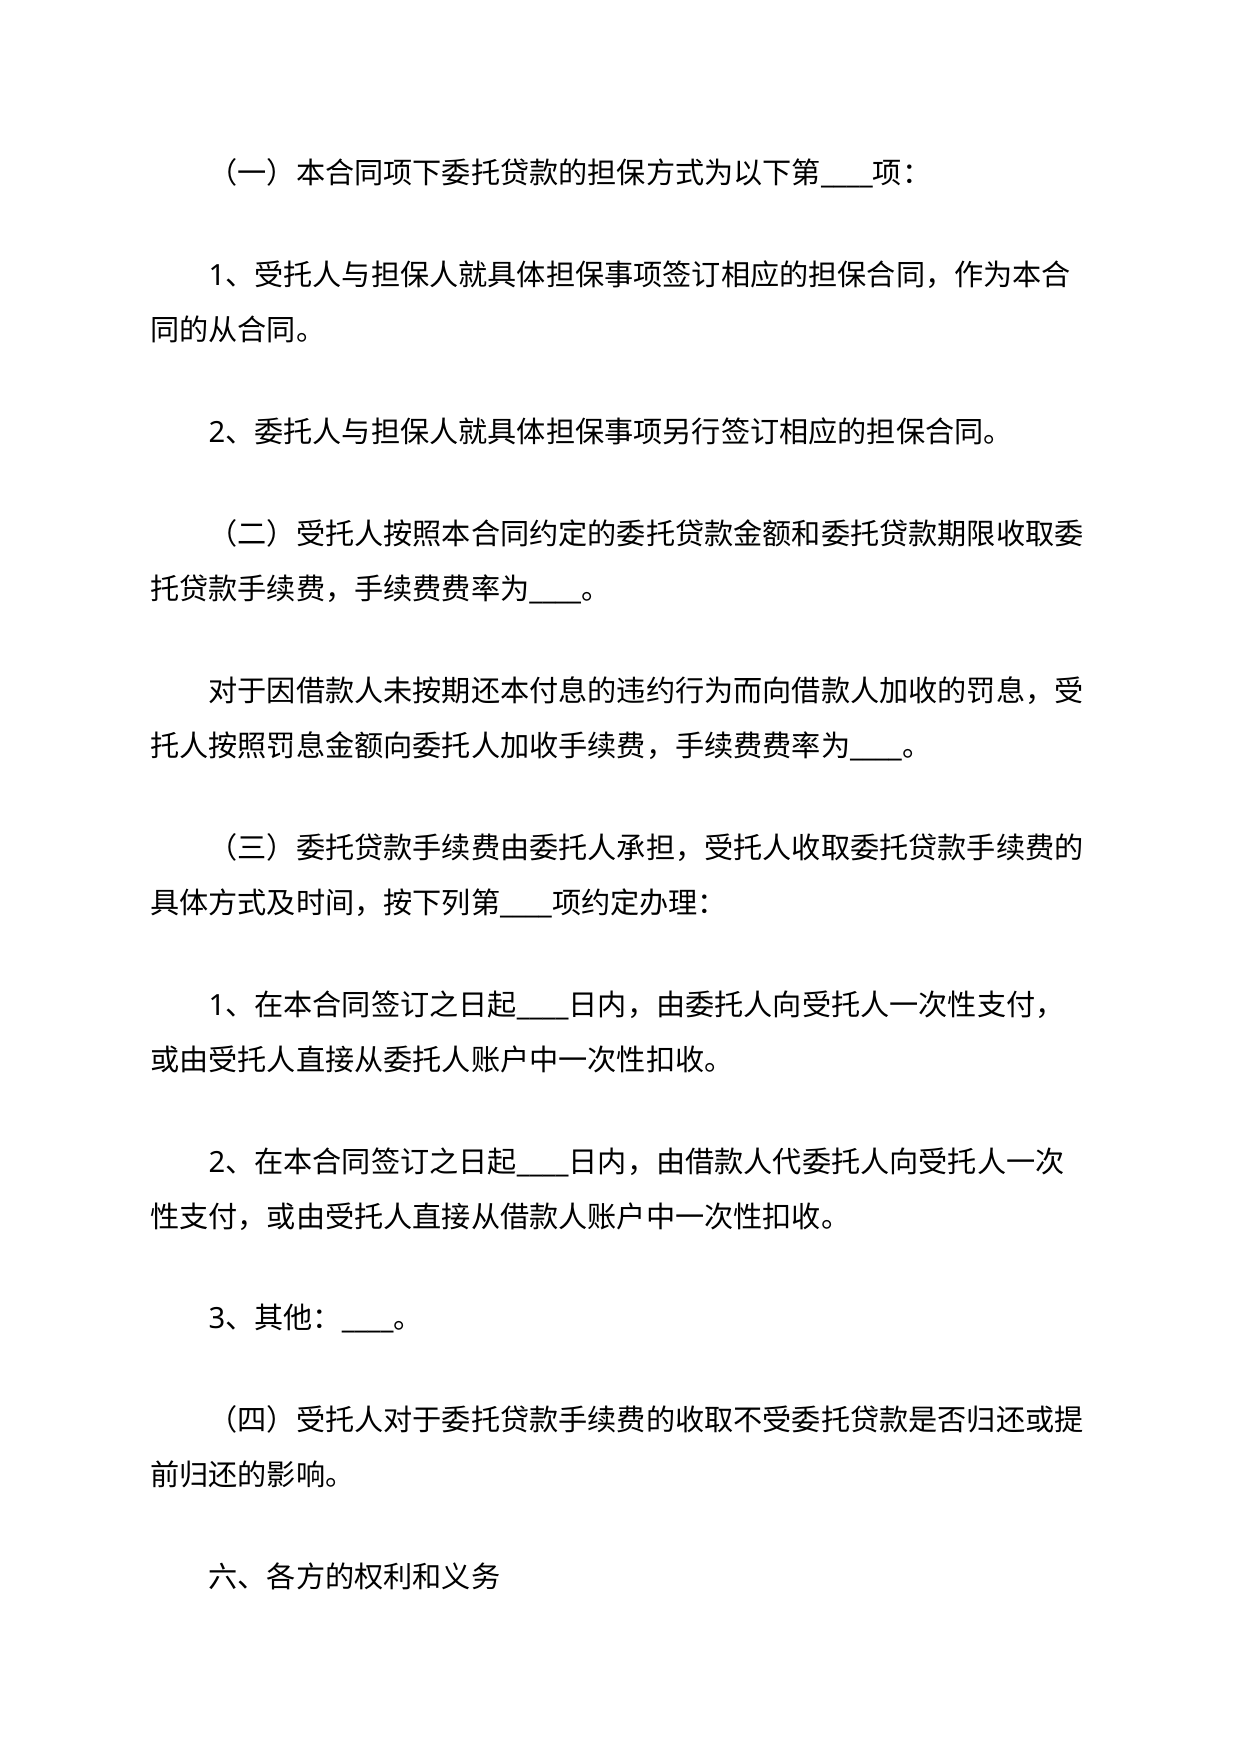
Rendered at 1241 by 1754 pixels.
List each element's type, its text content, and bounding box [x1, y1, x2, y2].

text （二）受托人按照本合同约定的委托贷款金额和委托贷款期限收取委托贷款手续费，手续费费率为____。 [150, 511, 1090, 608]
text 2、委托人与担保人就具体担保事项另行签订相应的担保合同。 [150, 409, 1090, 451]
text 对于因借款人未按期还本付息的违约行为而向借款人加收的罚息，受托人按照罚息金额向委托人加收手续费，手续费费率为____。 [150, 668, 1090, 765]
text （四）受托人对于委托贷款手续费的收取不受委托贷款是否归还或提前归还的影响。 [150, 1397, 1090, 1494]
text 3、其他：____。 [150, 1295, 1090, 1337]
text （三）委托贷款手续费由委托人承担，受托人收取委托贷款手续费的具体方式及时间，按下列第____项约定办理： [150, 824, 1090, 922]
text （一）本合同项下委托贷款的担保方式为以下第____项： [150, 150, 1090, 192]
text 1、在本合同签订之日起____日内，由委托人向受托人一次性支付，或由受托人直接从委托人账户中一次性扣收。 [150, 981, 1090, 1079]
text 2、在本合同签订之日起____日内，由借款人代委托人向受托人一次性支付，或由受托人直接从借款人账户中一次性扣收。 [150, 1138, 1090, 1235]
text 1、受托人与担保人就具体担保事项签订相应的担保合同，作为本合同的从合同。 [150, 252, 1090, 349]
text 六、各方的权利和义务 [150, 1553, 1090, 1596]
